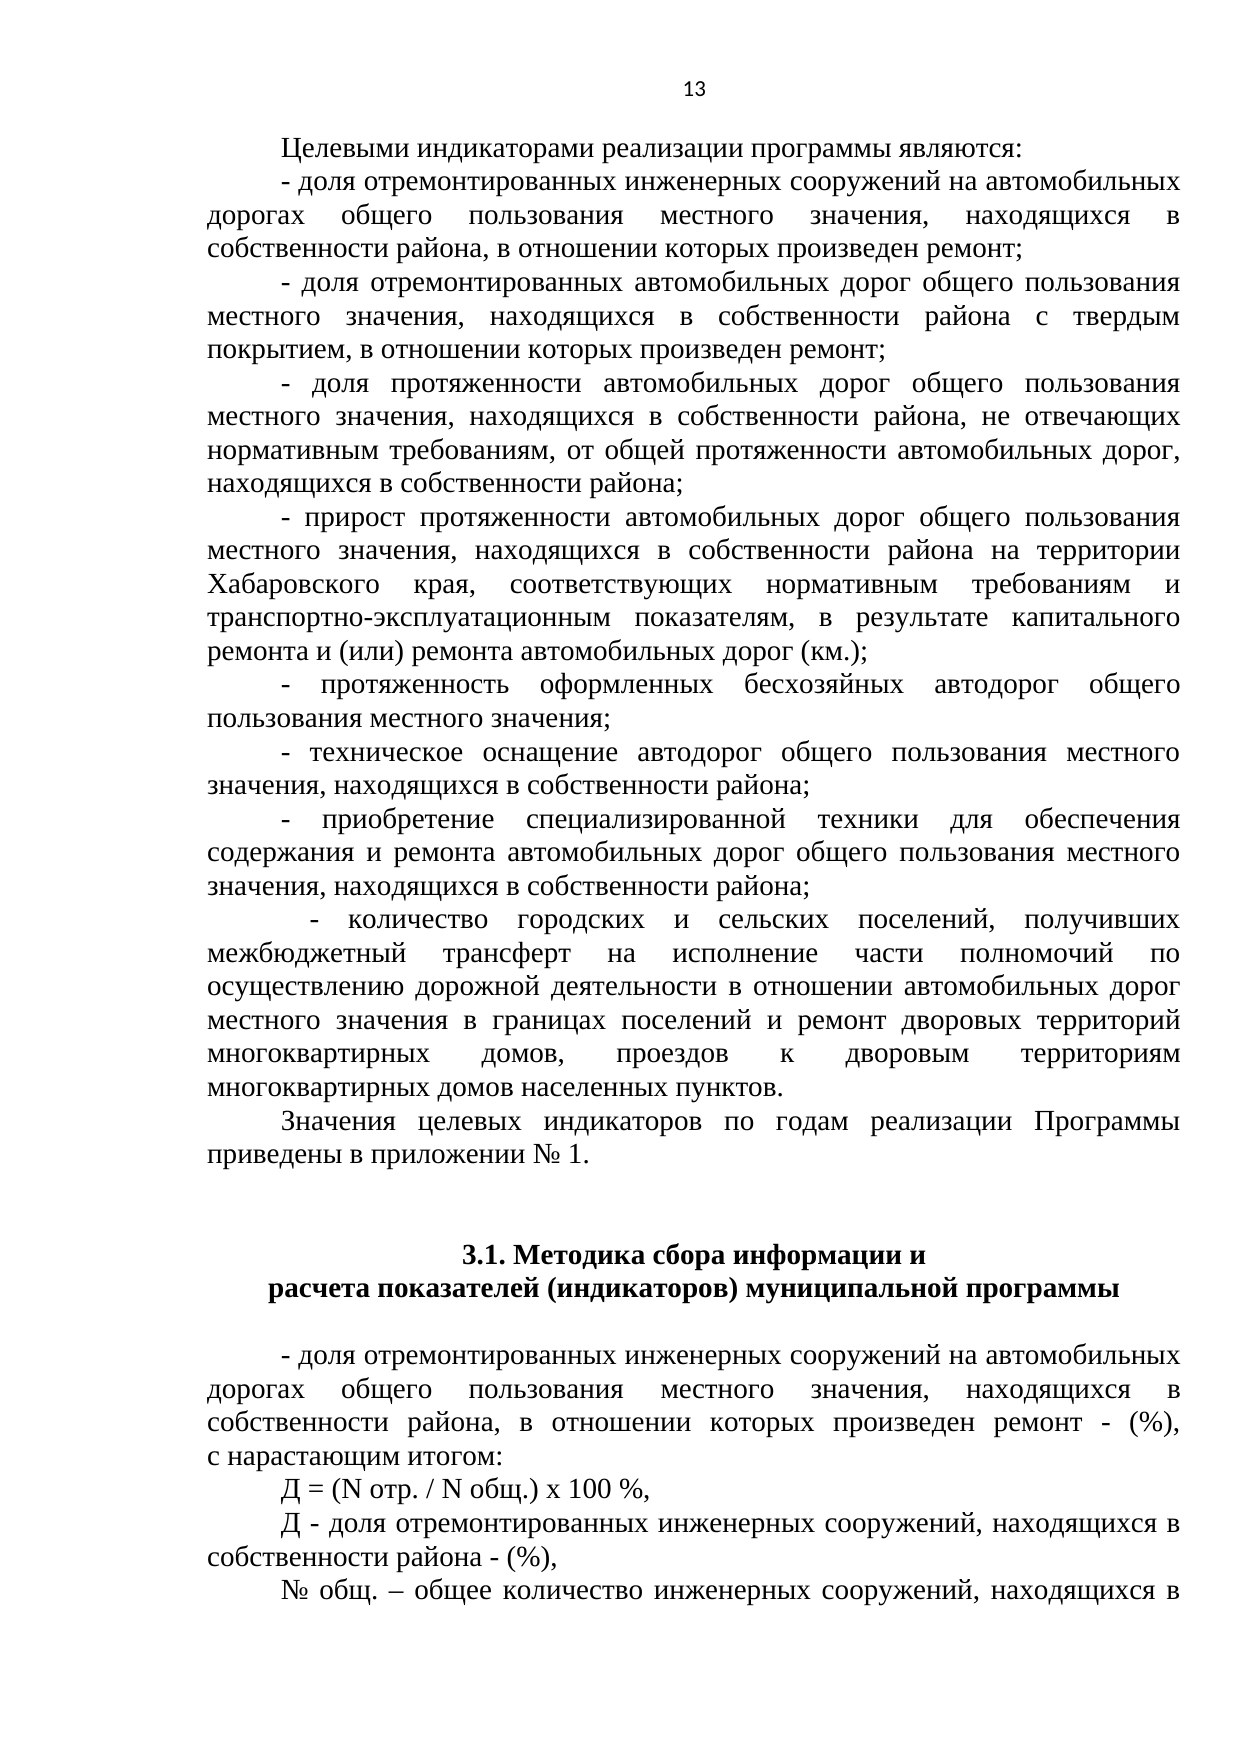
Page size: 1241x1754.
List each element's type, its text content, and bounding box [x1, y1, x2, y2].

text Значения целевых индикаторов по годам реализации Программы приведены в приложении № 1. [207, 1103, 1181, 1170]
text - доля протяженности автомобильных дорог общего пользования местного значения, находящихся в собственности района, не отвечающих нормативным требованиям, от общей протяженности автомобильных дорог, находящихся в собственности района; [207, 365, 1181, 499]
text - доля отремонтированных автомобильных дорог общего пользования местного значения, находящихся в собственности района с твердым покрытием, в отношении которых произведен ремонт; [207, 264, 1181, 365]
text - приобретение специализированной техники для обеспечения содержания и ремонта автомобильных дорог общего пользования местного значения, находящихся в собственности района; [207, 801, 1181, 901]
text - количество городских и сельских поселений, получивших межбюджетный трансферт на исполнение части полномочий по осуществлению дорожной деятельности в отношении автомобильных дорог местного значения в границах поселений и ремонт дворовых территорий многоквартирных домов, проездов к дворовым территориям многоквартирных домов населенных пунктов. [207, 901, 1181, 1103]
text Целевыми индикаторами реализации программы являются: [207, 130, 1181, 163]
text - протяженность оформленных бесхозяйных автодорог общего пользования местного значения; [207, 667, 1181, 734]
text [207, 1572, 1181, 1606]
text - техническое оснащение автодорог общего пользования местного значения, находящихся в собственности района; [207, 734, 1181, 801]
text Д - доля отремонтированных инженерных сооружений, находящихся в собственности района - (%), [207, 1505, 1181, 1572]
text расчета показателей (индикаторов) муниципальной программы [207, 1270, 1181, 1304]
text Д = (N отр. / N общ.) х 100 %, [207, 1472, 1181, 1505]
text - доля отремонтированных инженерных сооружений на автомобильных дорогах общего пользования местного значения, находящихся в собственности района, в отношении которых произведен ремонт - (%), с нарастающим итогом: [207, 1337, 1181, 1472]
text - доля отремонтированных инженерных сооружений на автомобильных дорогах общего пользования местного значения, находящихся в собственности района, в отношении которых произведен ремонт; [207, 163, 1181, 264]
text 3.1. Методика сбора информации и [207, 1237, 1181, 1270]
text - прирост протяженности автомобильных дорог общего пользования местного значения, находящихся в собственности района на территории Хабаровского края, соответствующих нормативным требованиям и транспортно-эксплуатационным показателям, в результате капитального ремонта и (или) ремонта автомобильных дорог (км.); [207, 499, 1181, 667]
